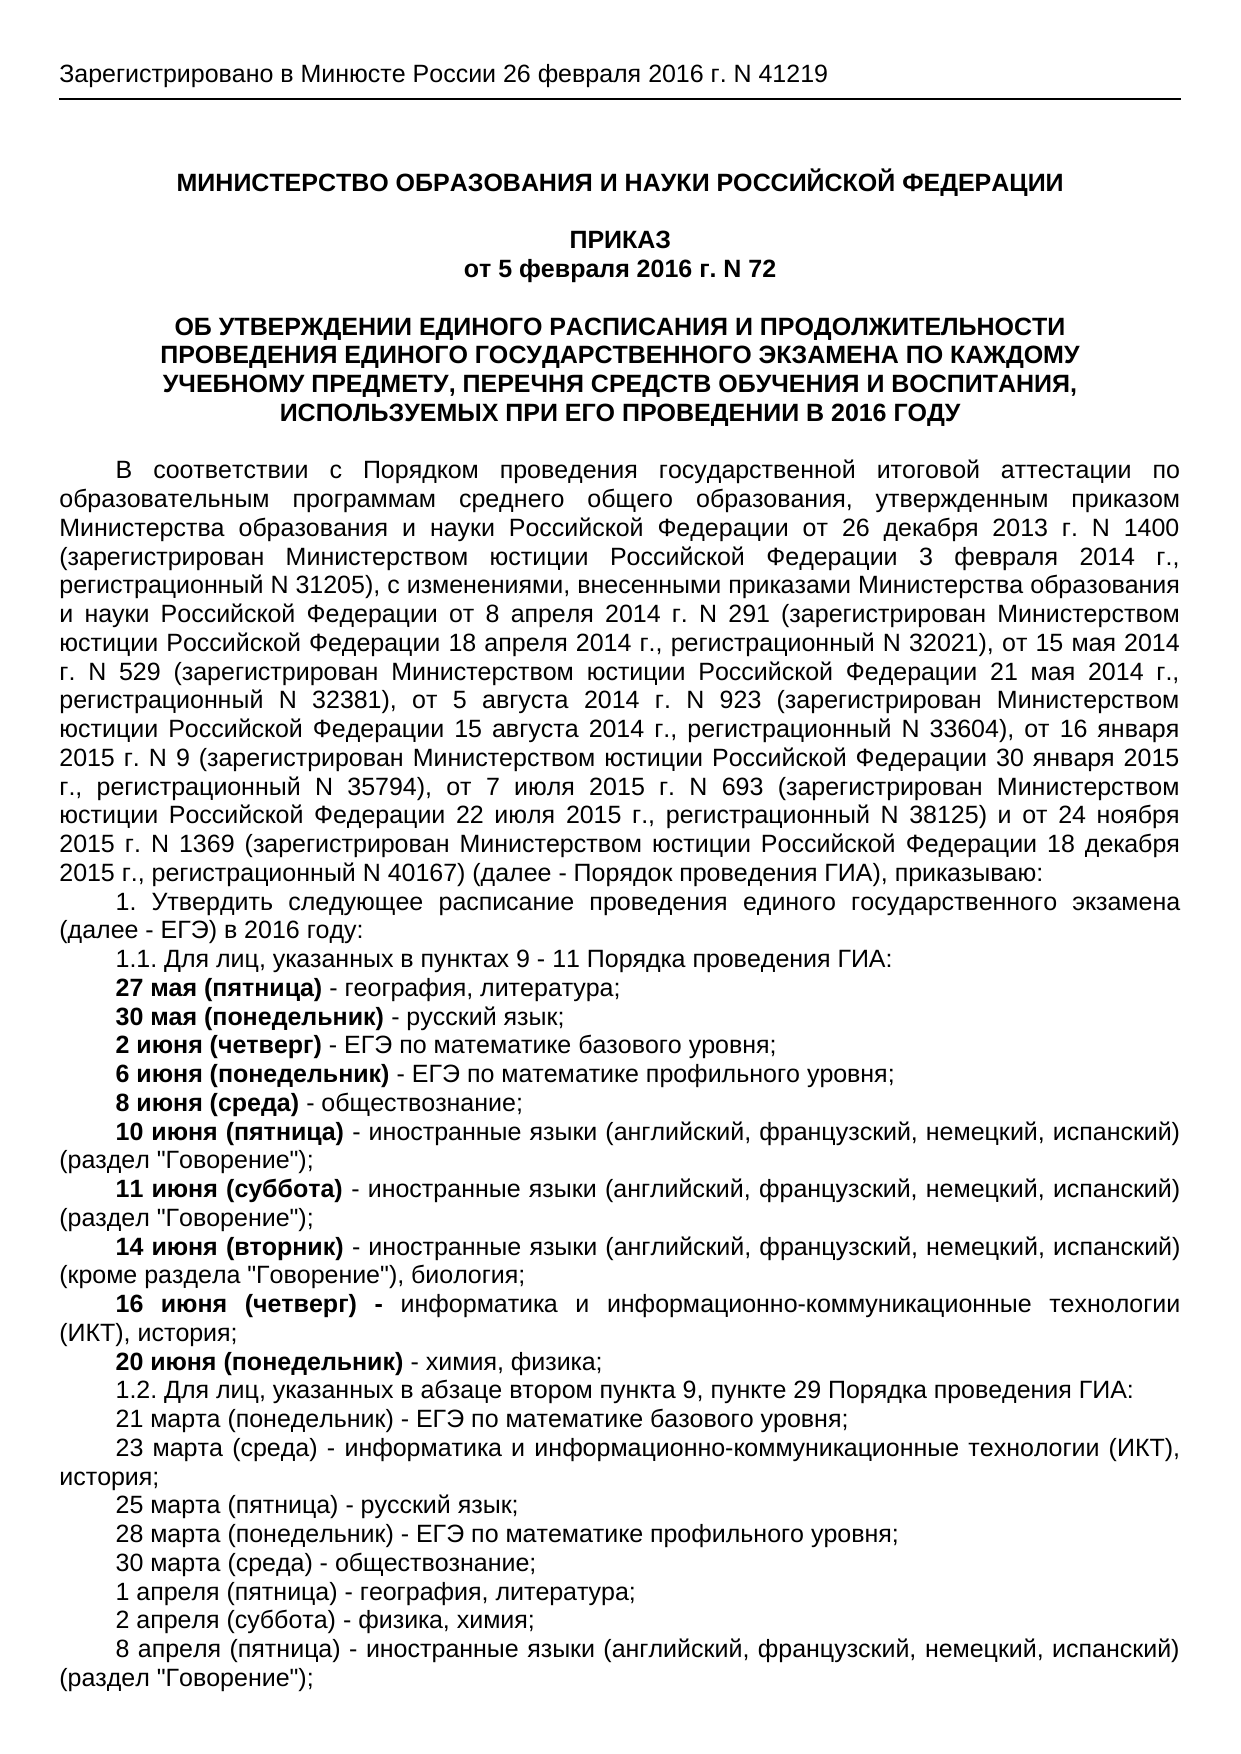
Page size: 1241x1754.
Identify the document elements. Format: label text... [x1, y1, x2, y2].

text 11 июня (суббота) - иностранные языки (английский, французский, немецкий, испанский) (раздел "Говорение"); [59, 1174, 1181, 1231]
text 20 июня (понедельник) - химия, физика; [59, 1346, 1181, 1375]
title ПРОВЕДЕНИЯ ЕДИНОГО ГОСУДАРСТВЕННОГО ЭКЗАМЕНА ПО КАЖДОМУ [59, 340, 1181, 369]
text 1.1. Для лиц, указанных в пунктах 9 - 11 Порядка проведения ГИА: [59, 944, 1181, 973]
text 8 июня (среда) - обществознание; [59, 1088, 1181, 1116]
text В соответствии с Порядком проведения государственной итоговой аттестации по образовательным программам среднего общего образования, утвержденным приказом Министерства образования и науки Российской Федерации от 26 декабря 2013 г. N 1400 (зарегистрирован Министерством юстиции Российской Федерации 3 февраля 2014 г., регистрационный N 31205), с изменениями, внесенными приказами Министерства образования и науки Российской Федерации от 8 апреля 2014 г. N 291 (зарегистрирован Министерством юстиции Российской Федерации 18 апреля 2014 г., регистрационный N 32021), от 15 мая 2014 г. N 529 (зарегистрирован Министерством юстиции Российской Федерации 21 мая 2014 г., регистрационный N 32381), от 5 августа 2014 г. N 923 (зарегистрирован Министерством юстиции Российской Федерации 15 августа 2014 г., регистрационный N 33604), от 16 января 2015 г. N 9 (зарегистрирован Министерством юстиции Российской Федерации 30 января 2015 г., регистрационный N 35794), от 7 июля 2015 г. N 693 (зарегистрирован Министерством юстиции Российской Федерации 22 июля 2015 г., регистрационный N 38125) и от 24 ноября 2015 г. N 1369 (зарегистрирован Министерством юстиции Российской Федерации 18 декабря 2015 г., регистрационный N 40167) (далее - Порядок проведения ГИА), приказываю: [59, 455, 1181, 886]
text 28 марта (понедельник) - ЕГЭ по математике профильного уровня; [59, 1519, 1181, 1548]
text 21 марта (понедельник) - ЕГЭ по математике базового уровня; [59, 1404, 1181, 1433]
text 1 апреля (пятница) - география, литература; [59, 1576, 1181, 1605]
text 25 марта (пятница) - русский язык; [59, 1490, 1181, 1519]
text Зарегистрировано в Минюсте России 26 февраля 2016 г. N 41219 [59, 59, 1181, 88]
title УЧЕБНОМУ ПРЕДМЕТУ, ПЕРЕЧНЯ СРЕДСТВ ОБУЧЕНИЯ И ВОСПИТАНИЯ, [59, 369, 1181, 398]
text 10 июня (пятница) - иностранные языки (английский, французский, немецкий, испанский) (раздел "Говорение"); [59, 1116, 1181, 1174]
text 6 июня (понедельник) - ЕГЭ по математике профильного уровня; [59, 1059, 1181, 1088]
title ИСПОЛЬЗУЕМЫХ ПРИ ЕГО ПРОВЕДЕНИИ В 2016 ГОДУ [59, 398, 1181, 426]
text 23 марта (среда) - информатика и информационно-коммуникационные технологии (ИКТ), история; [59, 1433, 1181, 1490]
text 1. Утвердить следующее расписание проведения единого государственного экзамена (далее - ЕГЭ) в 2016 году: [59, 886, 1181, 944]
text 1.2. Для лиц, указанных в абзаце втором пункта 9, пункте 29 Порядка проведения ГИА: [59, 1375, 1181, 1404]
text 8 апреля (пятница) - иностранные языки (английский, французский, немецкий, испанский) (раздел "Говорение"); [59, 1634, 1181, 1691]
title МИНИСТЕРСТВО ОБРАЗОВАНИЯ И НАУКИ РОССИЙСКОЙ ФЕДЕРАЦИИ [59, 168, 1181, 196]
text 30 марта (среда) - обществознание; [59, 1548, 1181, 1576]
text 30 мая (понедельник) - русский язык; [59, 1001, 1181, 1030]
title от 5 февраля 2016 г. N 72 [59, 254, 1181, 283]
text 2 июня (четверг) - ЕГЭ по математике базового уровня; [59, 1030, 1181, 1059]
text 27 мая (пятница) - география, литература; [59, 973, 1181, 1001]
title ОБ УТВЕРЖДЕНИИ ЕДИНОГО РАСПИСАНИЯ И ПРОДОЛЖИТЕЛЬНОСТИ [59, 311, 1181, 340]
text 14 июня (вторник) - иностранные языки (английский, французский, немецкий, испанский) (кроме раздела "Говорение"), биология; [59, 1231, 1181, 1289]
text 2 апреля (суббота) - физика, химия; [59, 1605, 1181, 1634]
text 16 июня (четверг) - информатика и информационно-коммуникационные технологии (ИКТ), история; [59, 1289, 1181, 1346]
title ПРИКАЗ [59, 225, 1181, 254]
